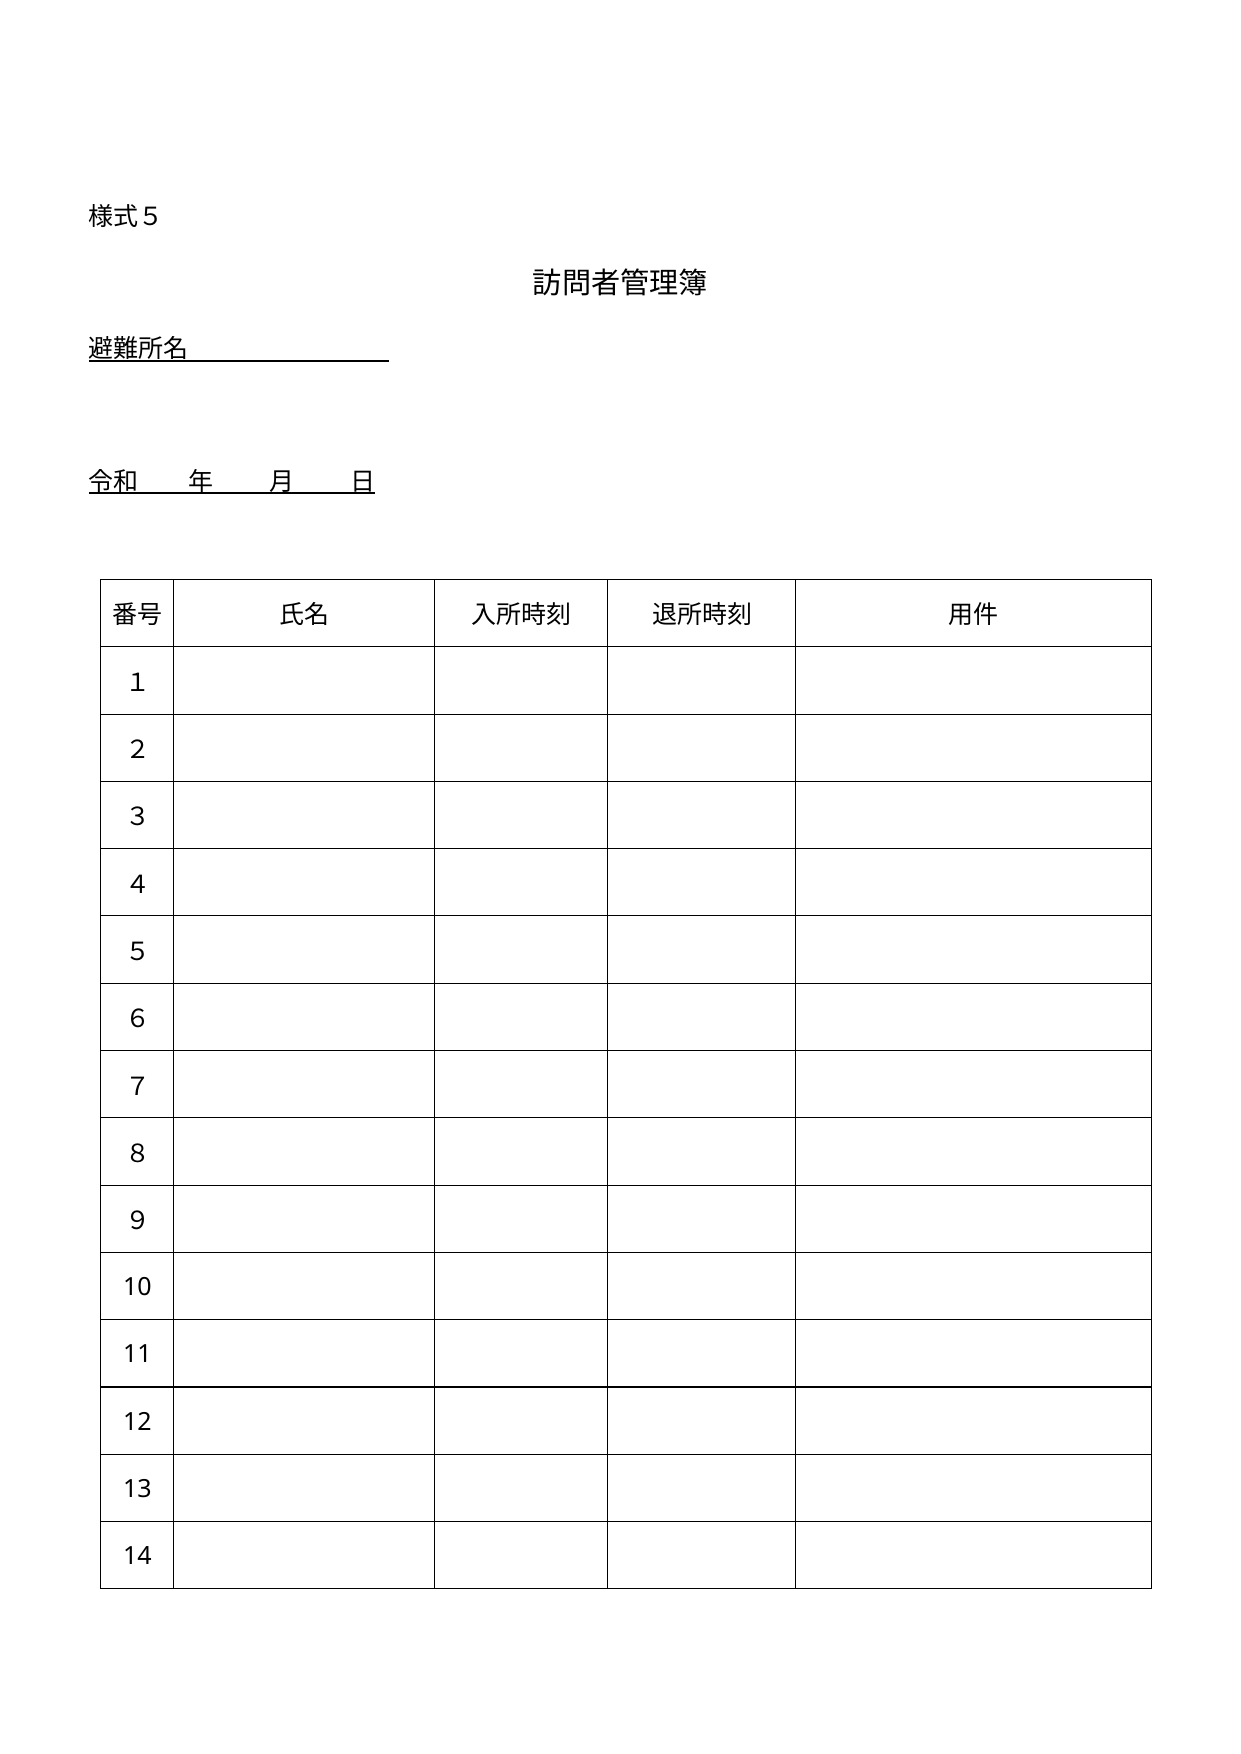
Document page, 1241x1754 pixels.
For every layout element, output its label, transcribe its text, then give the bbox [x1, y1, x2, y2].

table_header 入所時刻 [435, 580, 607, 646]
table_cell [608, 1118, 795, 1184]
table_cell [796, 916, 1151, 983]
table_cell [435, 984, 607, 1050]
table_cell [435, 1320, 607, 1386]
table_cell [796, 1118, 1151, 1184]
table_cell [608, 1522, 795, 1588]
table_cell [435, 782, 607, 848]
table_cell ８ [101, 1118, 173, 1184]
table_cell 11 [101, 1320, 173, 1386]
table_cell [608, 1320, 795, 1386]
table_cell [796, 647, 1151, 713]
table_cell [435, 1051, 607, 1117]
table_cell [174, 715, 434, 781]
table_cell 14 [101, 1522, 173, 1588]
table_cell 10 [101, 1253, 173, 1319]
table_cell [796, 1455, 1151, 1521]
text 訪問者管理簿 [89, 248, 1152, 314]
table_cell [608, 782, 795, 848]
table_cell [435, 1455, 607, 1521]
table_cell [608, 647, 795, 713]
table_cell [435, 849, 607, 915]
table_cell [435, 1522, 607, 1588]
table_cell [174, 916, 434, 983]
table_cell [174, 1186, 434, 1252]
table_cell [174, 984, 434, 1050]
table_cell [174, 1051, 434, 1117]
table_header 用件 [796, 580, 1151, 646]
table_cell ４ [101, 849, 173, 915]
table_cell [796, 715, 1151, 781]
table_cell １ [101, 647, 173, 713]
table_cell [174, 647, 434, 713]
table_header 退所時刻 [608, 580, 795, 646]
table_cell [796, 1253, 1151, 1319]
table_cell [608, 916, 795, 983]
table_cell [174, 782, 434, 848]
table_header 番号 [101, 580, 173, 646]
table_cell 12 [101, 1388, 173, 1454]
table_cell ５ [101, 916, 173, 983]
table_cell [608, 984, 795, 1050]
table_cell [174, 1118, 434, 1184]
table_cell [435, 1186, 607, 1252]
table_cell [435, 1118, 607, 1184]
table_cell [796, 984, 1151, 1050]
table_cell [796, 1051, 1151, 1117]
text 令和 年 月 日 [89, 446, 1152, 513]
table_cell [796, 782, 1151, 848]
table_cell [435, 1388, 607, 1454]
table_cell [174, 1320, 434, 1386]
text 様式５ [89, 181, 1152, 248]
table_cell [608, 1388, 795, 1454]
table_cell ３ [101, 782, 173, 848]
table_cell [796, 1388, 1151, 1454]
table_cell [608, 849, 795, 915]
table_cell [796, 1186, 1151, 1252]
table_cell ２ [101, 715, 173, 781]
table_cell [435, 647, 607, 713]
table_cell [435, 1253, 607, 1319]
table_cell [435, 715, 607, 781]
table_cell [608, 715, 795, 781]
table_cell [174, 1455, 434, 1521]
text 避難所名 [89, 314, 1152, 380]
table_cell [608, 1253, 795, 1319]
table_cell [796, 1522, 1151, 1588]
table_cell [174, 1388, 434, 1454]
table_cell [174, 849, 434, 915]
table_cell [608, 1186, 795, 1252]
table_cell ７ [101, 1051, 173, 1117]
table_header 氏名 [174, 580, 434, 646]
table_cell [174, 1522, 434, 1588]
table_cell [608, 1455, 795, 1521]
table_cell [796, 849, 1151, 915]
table_cell [435, 916, 607, 983]
table_cell [608, 1051, 795, 1117]
table_cell ６ [101, 984, 173, 1050]
table_cell ９ [101, 1186, 173, 1252]
table_cell [796, 1320, 1151, 1386]
table_cell [174, 1253, 434, 1319]
table_cell 13 [101, 1455, 173, 1521]
